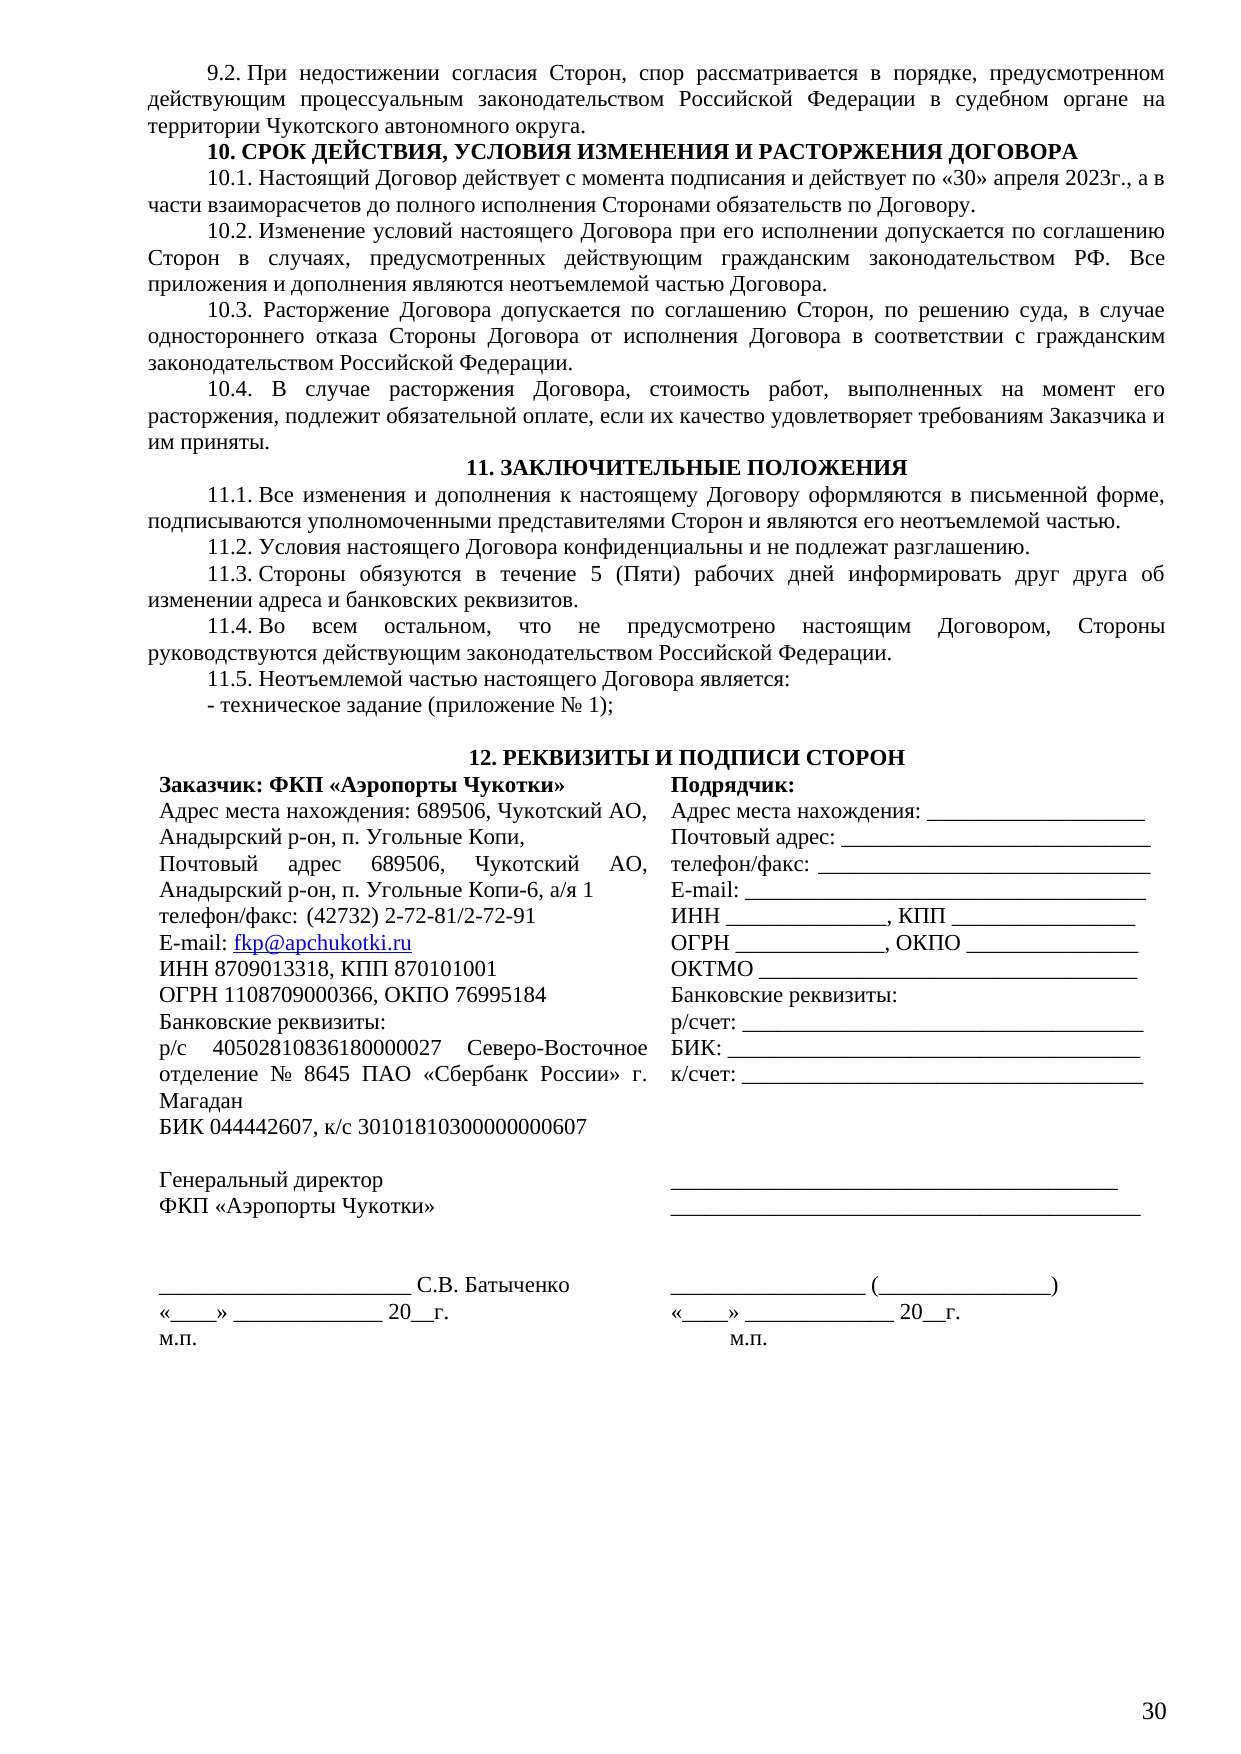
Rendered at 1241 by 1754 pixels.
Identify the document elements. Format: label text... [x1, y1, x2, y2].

text 10. СРОК ДЕЙСТВИЯ, УСЛОВИЯ ИЗМЕНЕНИЯ И РАСТОРЖЕНИЯ ДОГОВОРА [148, 138, 1167, 164]
text 11.2. Условия настоящего Договора конфиденциальны и не подлежат разглашению. [148, 533, 1167, 560]
text 12. Реквизиты и подписи Сторон [148, 744, 1167, 771]
table_header Заказчик: ФКП «Аэропорты Чукотки» Адрес места нахождения: 689506, Чукотский АО, Анадырский р-он, п. Угольные Копи, Почтовый адрес 689506, Чукотский АО, Анадырский р-он, п. Угольные Копи-6, а/я 1 телефон/факс: (42732) 2-72-81/2-72-91 E-mail: fkp@apchukotki.ru ИНН 8709013318, КПП 870101001 ОГРН 1108709000366, ОКПО 76995184 Банковские реквизиты: р/с 40502810836180000027 Северо-Восточное отделение № 8645 ПАО «Сбербанк России» г. Магадан БИК 044442607, к/с 30101810300000000607 Генеральный директор ФКП «Аэропорты Чукотки» ______________________ С.В. Батыченко «____» _____________ 20__г. м.п. [148, 771, 659, 1350]
text - техническое задание (приложение № 1); [148, 692, 1167, 718]
text 11.3. Стороны обязуются в течение 5 (Пяти) рабочих дней информировать друг друга об изменении адреса и банковских реквизитов. [148, 560, 1167, 612]
text 11.5. Неотъемлемой частью настоящего Договора является: [148, 665, 1167, 692]
text 10.2. Изменение условий настоящего Договора при его исполнении допускается по соглашению Сторон в случаях, предусмотренных действующим гражданским законодательством РФ. Все приложения и дополнения являются неотъемлемой частью Договора. [148, 217, 1167, 296]
text 9.2. При недостижении согласия Сторон, спор рассматривается в порядке, предусмотренном действующим процессуальным законодательством Российской Федерации в судебном органе на территории Чукотского автономного округа. [148, 59, 1167, 138]
text 10.1. Настоящий Договор действует с момента подписания и действует по «30» апреля 2023г., а в части взаиморасчетов до полного исполнения Сторонами обязательств по Договору. [148, 164, 1167, 217]
text 10.3. Расторжение Договора допускается по соглашению Сторон, по решению суда, в случае одностороннего отказа Стороны Договора от исполнения Договора в соответствии с гражданским законодательством Российской Федерации. [148, 296, 1167, 375]
text 11. Заключительные положения [148, 454, 1167, 481]
text 11.1. Все изменения и дополнения к настоящему Договору оформляются в письменной форме, подписываются уполномоченными представителями Сторон и являются его неотъемлемой частью. [148, 481, 1167, 533]
table_header Подрядчик: Адрес места нахождения: ___________________ Почтовый адрес: ___________________________ телефон/факс: _____________________________ E-mail: ___________________________________ ИНН ______________, КПП ________________ ОГРН _____________, ОКПО _______________ ОКТМО _________________________________ Банковские реквизиты: р/счет: ___________________________________ БИК: ____________________________________ к/счет: ___________________________________ _______________________________________ _________________________________________ _________________ (_______________) «____» _____________ 20__г. м.п. [659, 771, 1165, 1350]
text 11.4. Во всем остальном, что не предусмотрено настоящим Договором, Стороны руководствуются действующим законодательством Российской Федерации. [148, 612, 1167, 665]
text 10.4. В случае расторжения Договора, стоимость работ, выполненных на момент его расторжения, подлежит обязательной оплате, если их качество удовлетворяет требованиям Заказчика и им приняты. [148, 375, 1167, 454]
